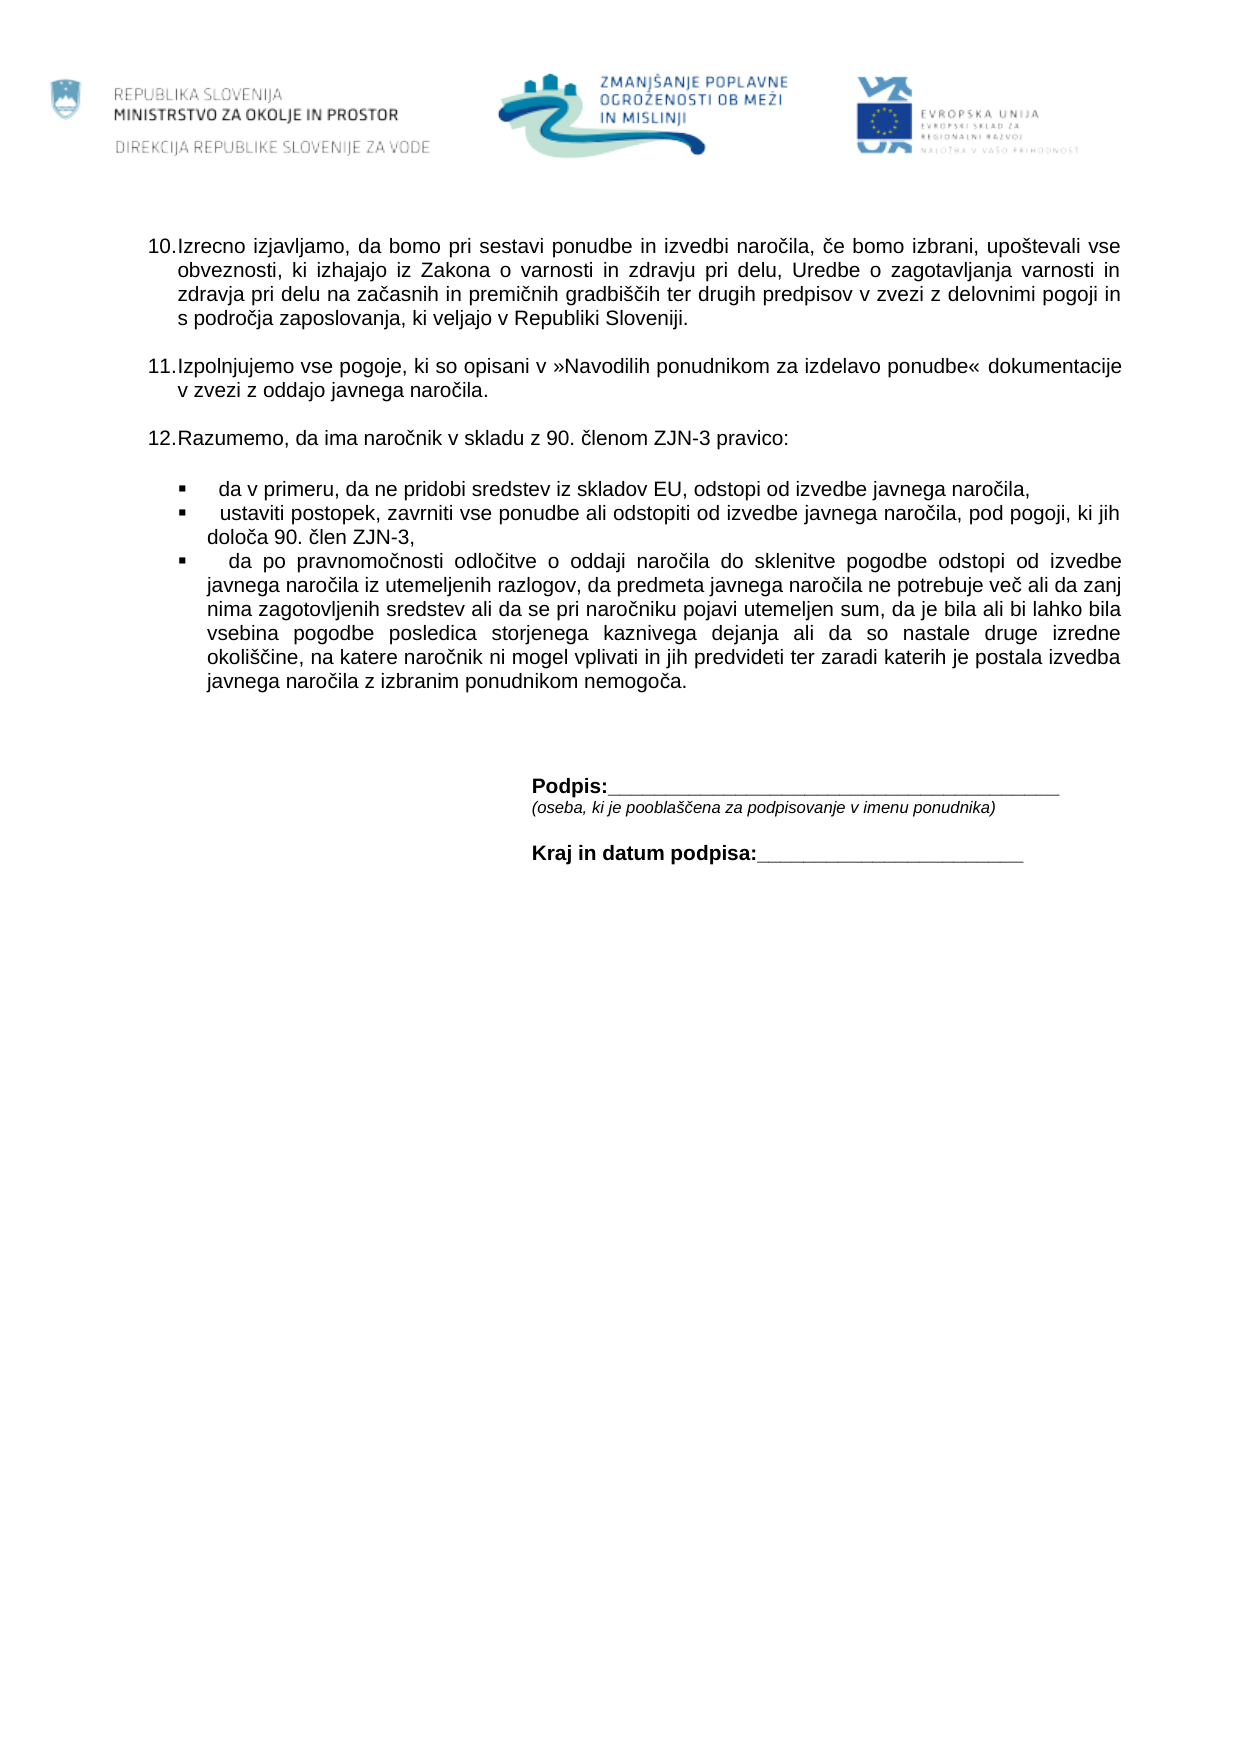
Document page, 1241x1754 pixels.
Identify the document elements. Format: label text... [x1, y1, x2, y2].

text Podpis:_______________________________________ [532, 774, 1122, 798]
list da po pravnomočnosti odločitve o oddaji naročila do sklenitve pogodbe odstopi od izvedbe javnega naročila iz utemeljenih razlogov, da predmeta javnega naročila ne potrebuje več ali da zanj nima zagotovljenih sredstev ali da se pri naročniku pojavi utemeljen sum, da je bila ali bi lahko bila vsebina pogodbe posledica storjenega kaznivega dejanja ali da so nastale druge izredne okoliščine, na katere naročnik ni mogel vplivati in jih predvideti ter zaradi katerih je postala izvedba javnega naročila z izbranim ponudnikom nemogoča. [177, 548, 1122, 692]
text Kraj in datum podpisa:_______________________ [419, 841, 1122, 865]
list Izrecno izjavljamo, da bomo pri sestavi ponudbe in izvedbi naročila, če bomo izbrani, upoštevali vse obveznosti, ki izhajajo iz Zakona o varnosti in zdravju pri delu, Uredbe o zagotavljanja varnosti in zdravja pri delu na začasnih in premičnih gradbiščih ter drugih predpisov v zvezi z delovnimi pogoji in s področja zaposlovanja, ki veljajo v Republiki Sloveniji. [148, 234, 1122, 329]
list Razumemo, da ima naročnik v skladu z 90. členom ZJN-3 pravico: [148, 425, 1122, 449]
list da v primeru, da ne pridobi sredstev iz skladov EU, odstopi od izvedbe javnega naročila, [177, 476, 1122, 501]
text (oseba, ki je pooblaščena za podpisovanje v imenu ponudnika) [532, 798, 1122, 817]
list ustaviti postopek, zavrniti vse ponudbe ali odstopiti od izvedbe javnega naročila, pod pogoji, ki jih določa 90. člen ZJN-3, [177, 501, 1122, 548]
list Izpolnjujemo vse pogoje, ki so opisani v »Navodilih ponudnikom za izdelavo ponudbe« dokumentacije v zvezi z oddajo javnega naročila. [148, 353, 1122, 401]
